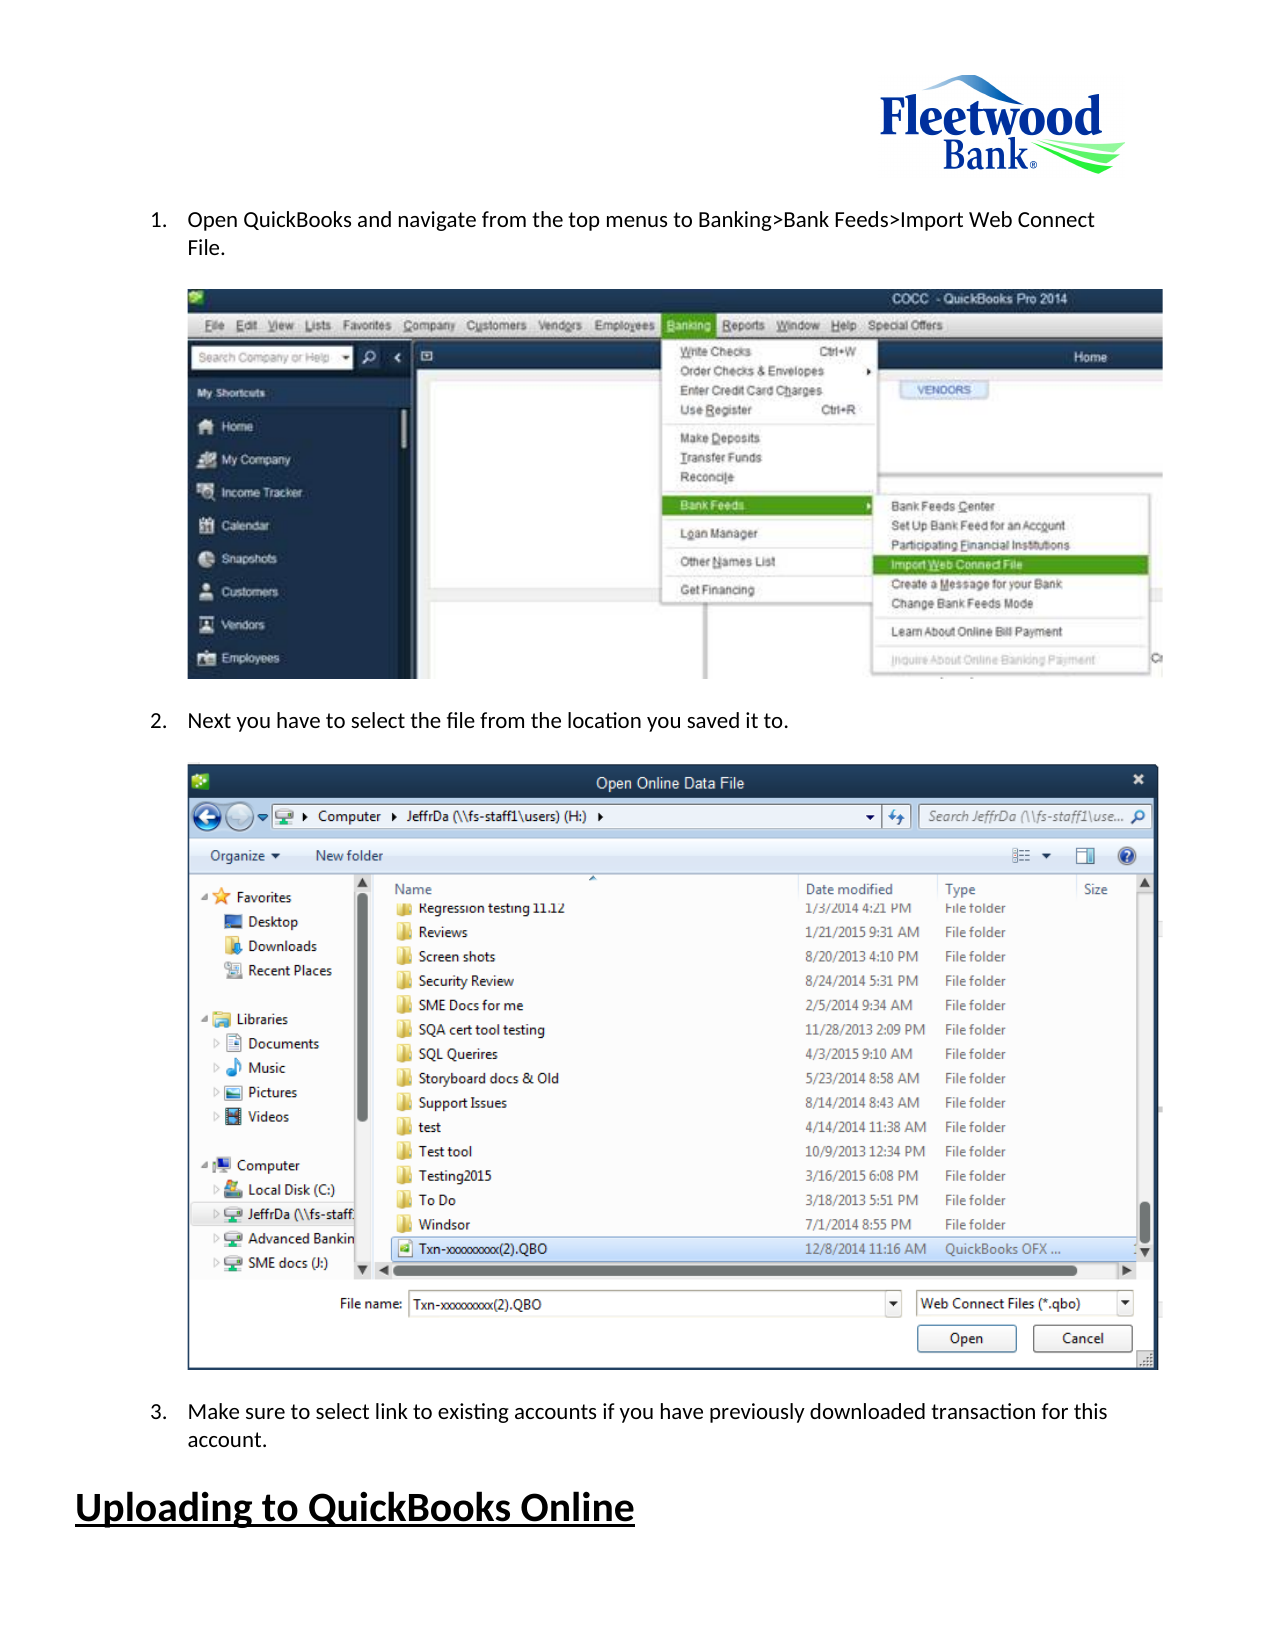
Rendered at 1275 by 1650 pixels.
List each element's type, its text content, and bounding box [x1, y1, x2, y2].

list Next you have to select the file from the location you saved it to. [150, 706, 1125, 734]
list Make sure to select link to existing accounts if you have previously downloaded transaction for this account. [150, 1397, 1125, 1453]
picture [187, 289, 1163, 679]
list Uploading to QuickBooks Online [75, 1481, 1125, 1532]
list Open QuickBooks and navigate from the top menus to Banking>Bank Feeds>Import Web Connect File. [150, 205, 1125, 261]
picture [878, 75, 1125, 178]
picture [187, 762, 1163, 1370]
